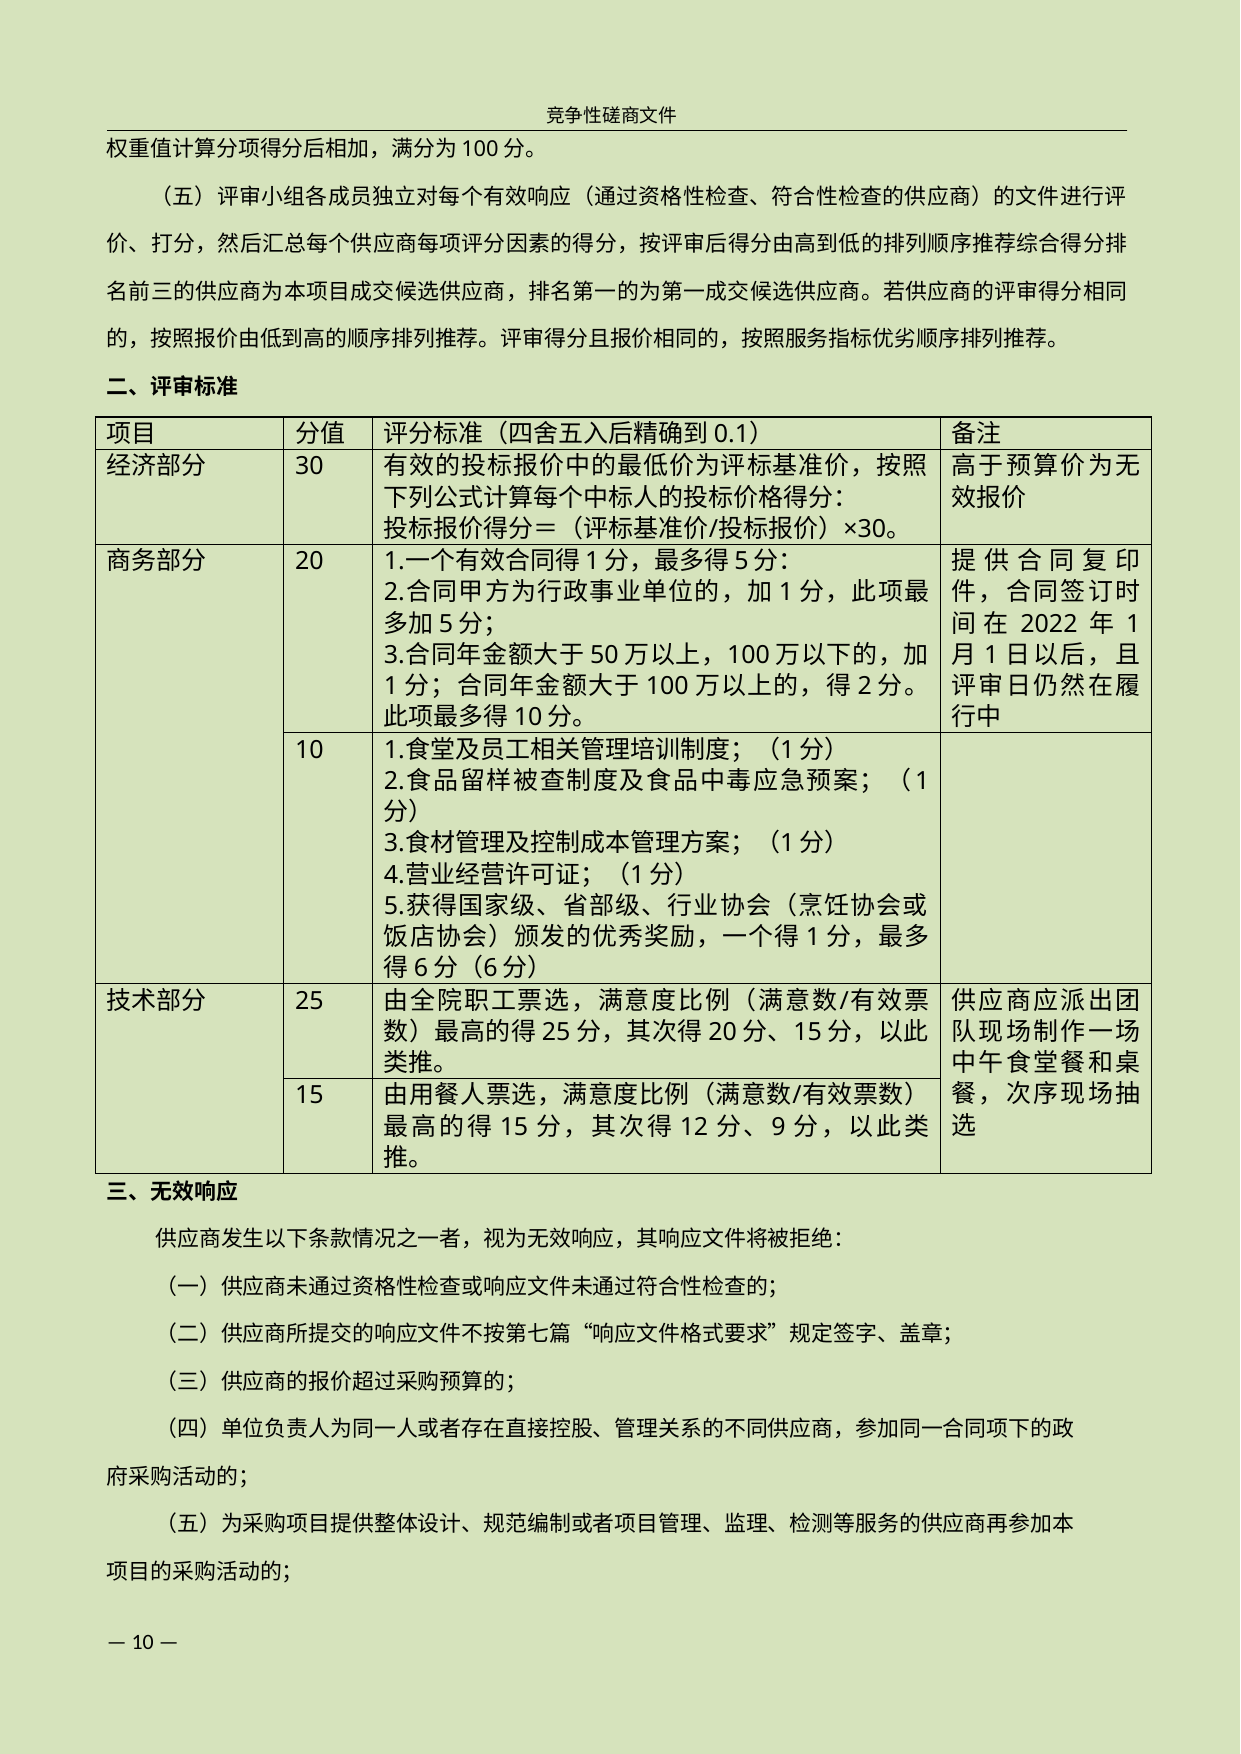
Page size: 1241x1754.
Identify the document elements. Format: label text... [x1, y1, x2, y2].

text 项目的采购活动的； [107, 1554, 1127, 1585]
table_cell 提供合同复印件，合同签订时间在2022年1月1日以后，且评审日仍然在履行中 [941, 545, 1151, 732]
subtitle 三、无效响应 [107, 1174, 1127, 1205]
text （五）评审小组各成员独立对每个有效响应（通过资格性检查、符合性检查的供应商）的文件进行评价、打分，然后汇总每个供应商每项评分因素的得分，按评审后得分由高到低的排列顺序推荐综合得分排名前三的供应商为本项目成交候选供应商，排名第一的为第一成交候选供应商。若供应商的评审得分相同的，按照报价由低到高的顺序排列推荐。评审得分且报价相同的，按照服务指标优劣顺序排列推荐。 [107, 179, 1127, 353]
table_cell 有效的投标报价中的最低价为评标基准价，按照下列公式计算每个中标人的投标价格得分： 投标报价得分＝（评标基准价/投标报价）×30。 [373, 450, 940, 543]
text 府采购活动的； [107, 1459, 1127, 1490]
table_cell 供应商应派出团队现场制作一场中午食堂餐和桌餐，次序现场抽选 [941, 984, 1151, 1173]
table_cell 经济部分 [96, 450, 283, 543]
table_cell 由全院职工票选，满意度比例（满意数/有效票数）最高的得25分，其次得20分、15分，以此类推。 [373, 984, 940, 1078]
text （三）供应商的报价超过采购预算的； [155, 1364, 1127, 1395]
table_cell 10 [284, 733, 372, 983]
table_header 项目 [96, 418, 283, 449]
text （一）供应商未通过资格性检查或响应文件未通过符合性检查的； [155, 1269, 1127, 1300]
table_cell 商务部分 [96, 545, 283, 983]
table_cell 1.食堂及员工相关管理培训制度；（1分） 2.食品留样被查制度及食品中毒应急预案；（1分） 3.食材管理及控制成本管理方案；（1分） 4.营业经营许可证；（1分） 5.获得国家级、省部级、行业协会（烹饪协会或饭店协会）颁发的优秀奖励，一个得1分，最多得6分（6分） [373, 733, 940, 983]
subtitle 二、评审标准 [107, 369, 1127, 401]
text 供应商发生以下条款情况之一者，视为无效响应，其响应文件将被拒绝： [107, 1221, 1127, 1253]
table_cell 25 [284, 984, 372, 1078]
table_header 分值 [284, 418, 372, 449]
table_cell 高于预算价为无效报价 [941, 450, 1151, 543]
table_cell 15 [284, 1079, 372, 1173]
table_cell 由用餐人票选，满意度比例（满意数/有效票数）最高的得15分，其次得12分、9分，以此类推。 [373, 1079, 940, 1173]
table_cell 20 [284, 545, 372, 732]
text （四）单位负责人为同一人或者存在直接控股、管理关系的不同供应商，参加同一合同项下的政 [155, 1411, 1127, 1443]
table_cell 1.一个有效合同得1分，最多得5分： 2.合同甲方为行政事业单位的，加1分，此项最多加5分； 3.合同年金额大于50万以上，100万以下的，加1分；合同年金额大于100万以上的，得2分。此项最多得10分。 [373, 545, 940, 732]
table_header 评分标准（四舍五入后精确到0.1） [373, 418, 940, 449]
table_cell [941, 733, 1151, 983]
text （二）供应商所提交的响应文件不按第七篇“响应文件格式要求”规定签字、盖章； [155, 1316, 1127, 1348]
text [107, 131, 1127, 163]
table_cell 30 [284, 450, 372, 543]
table_header 备注 [941, 418, 1151, 449]
text （五）为采购项目提供整体设计、规范编制或者项目管理、监理、检测等服务的供应商再参加本 [155, 1506, 1127, 1538]
table_cell 技术部分 [96, 984, 283, 1173]
